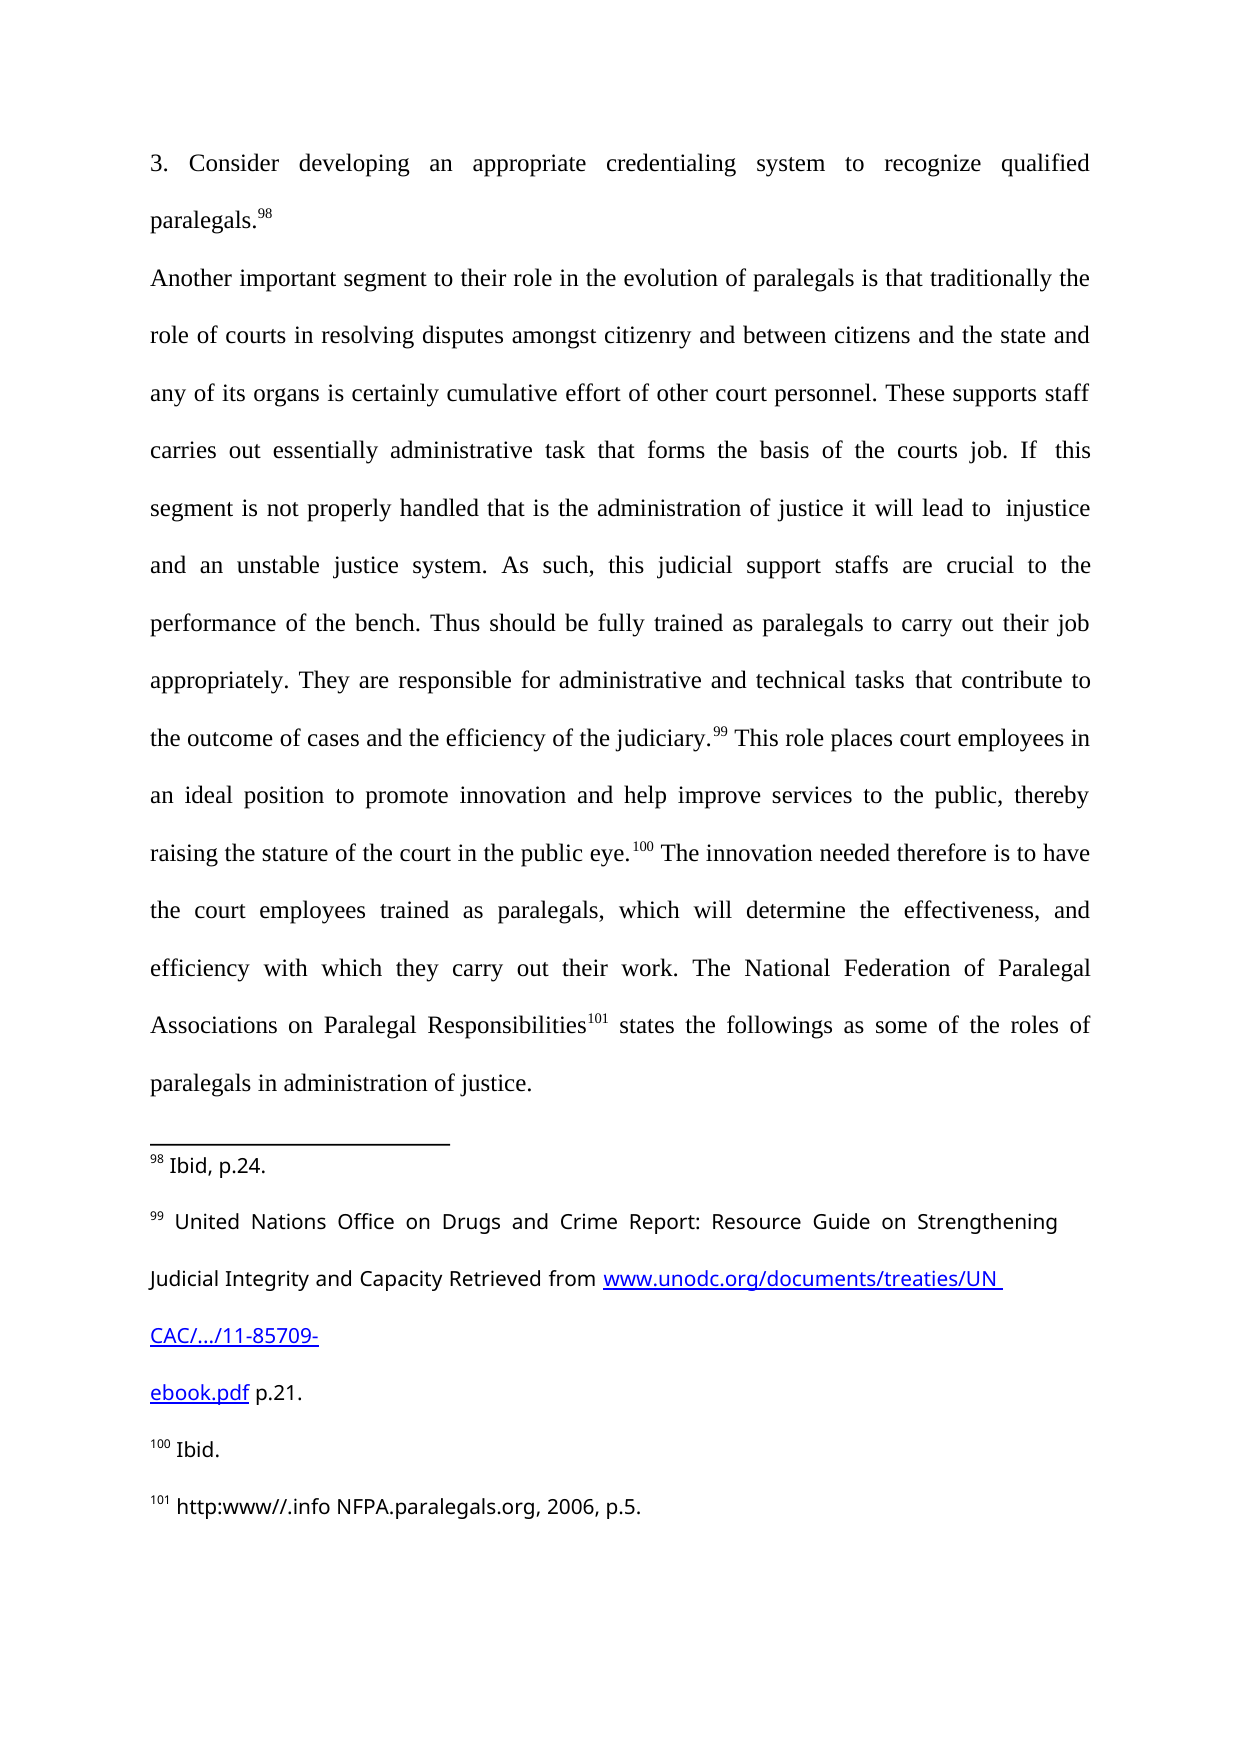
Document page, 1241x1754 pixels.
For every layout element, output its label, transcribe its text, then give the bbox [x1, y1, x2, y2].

text 100 Ibid. [150, 1435, 1103, 1463]
text Another important segment to their role in the evolution of paralegals is that traditionally the role of courts in resolving disputes amongst citizenry and between citizens and the state and any of its organs is certainly cumulative effort of other court personnel. These supports staff carries out essentially administrative task that forms the basis of the courts job. If this segment is not properly handled that is the administration of justice it will lead to injustice and an unstable justice system. As such, this judicial support staffs are crucial to the performance of the bench. Thus should be fully trained as paralegals to carry out their job appropriately. They are responsible for administrative and technical tasks that contribute to the outcome of cases and the efficiency of the judiciary.99 This role places court employees in an ideal position to promote innovation and help improve services to the public, thereby raising the stature of the court in the public eye.100 The innovation needed therefore is to have the court employees trained as paralegals, which will determine the effectiveness, and efficiency with which they carry out their work. The National Federation of Paralegal Associations on Paralegal Responsibilities101 states the followings as some of the roles of paralegals in administration of justice. [150, 263, 1091, 1097]
text 101 http:www//.info NFPA.paralegals.org, 2006, p.5. [150, 1492, 1103, 1520]
text ebook.pdf p.21. [150, 1378, 1103, 1406]
text 99 United Nations Office on Drugs and Crime Report: Resource Guide on Strengthening Judicial Integrity and Capacity Retrieved from www.unodc.org/documents/treaties/UN CAC/.../11-85709- [150, 1207, 1103, 1349]
text 98 Ibid, p.24. [150, 1151, 1103, 1179]
list Consider developing an appropriate credentialing system to recognize qualified paralegals.98 [150, 148, 1090, 234]
